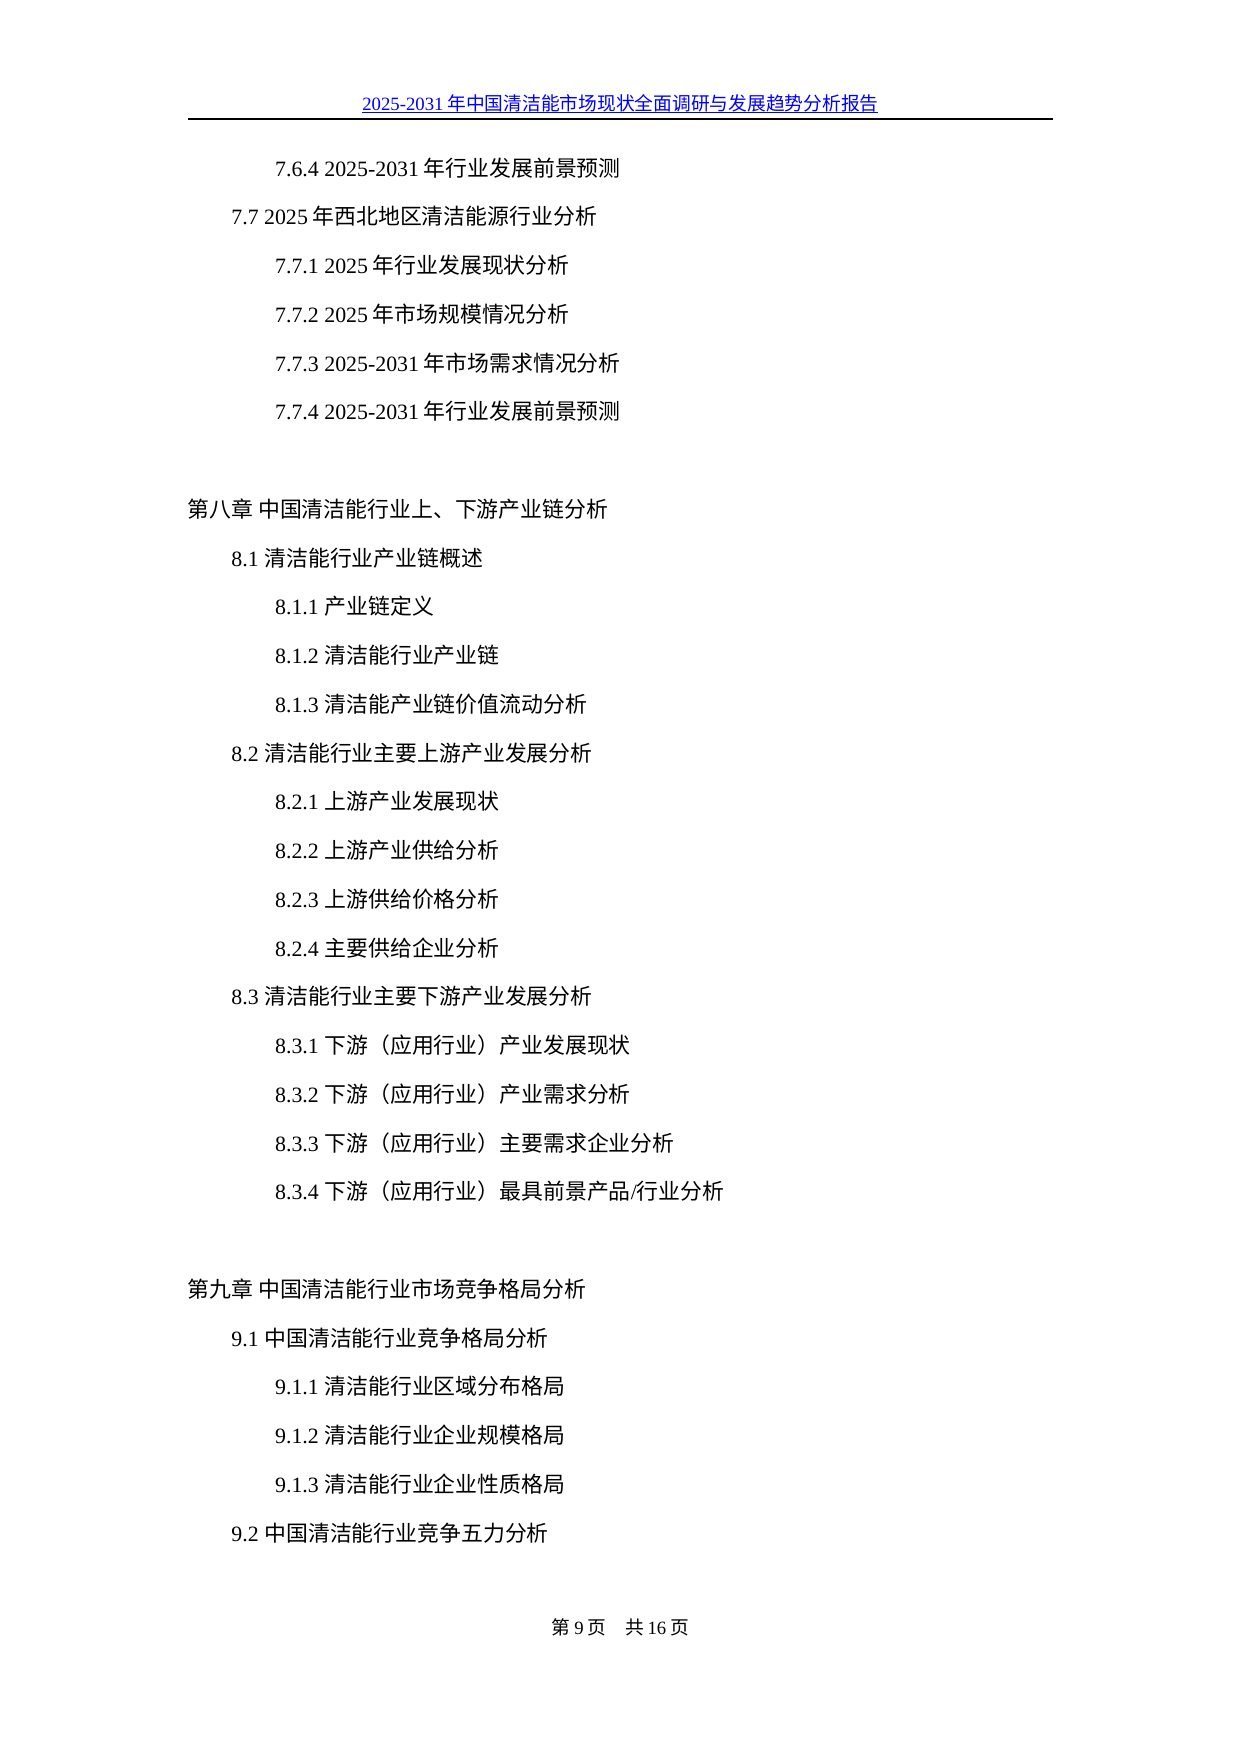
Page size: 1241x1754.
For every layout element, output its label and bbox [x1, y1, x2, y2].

text [187, 150, 1053, 1548]
